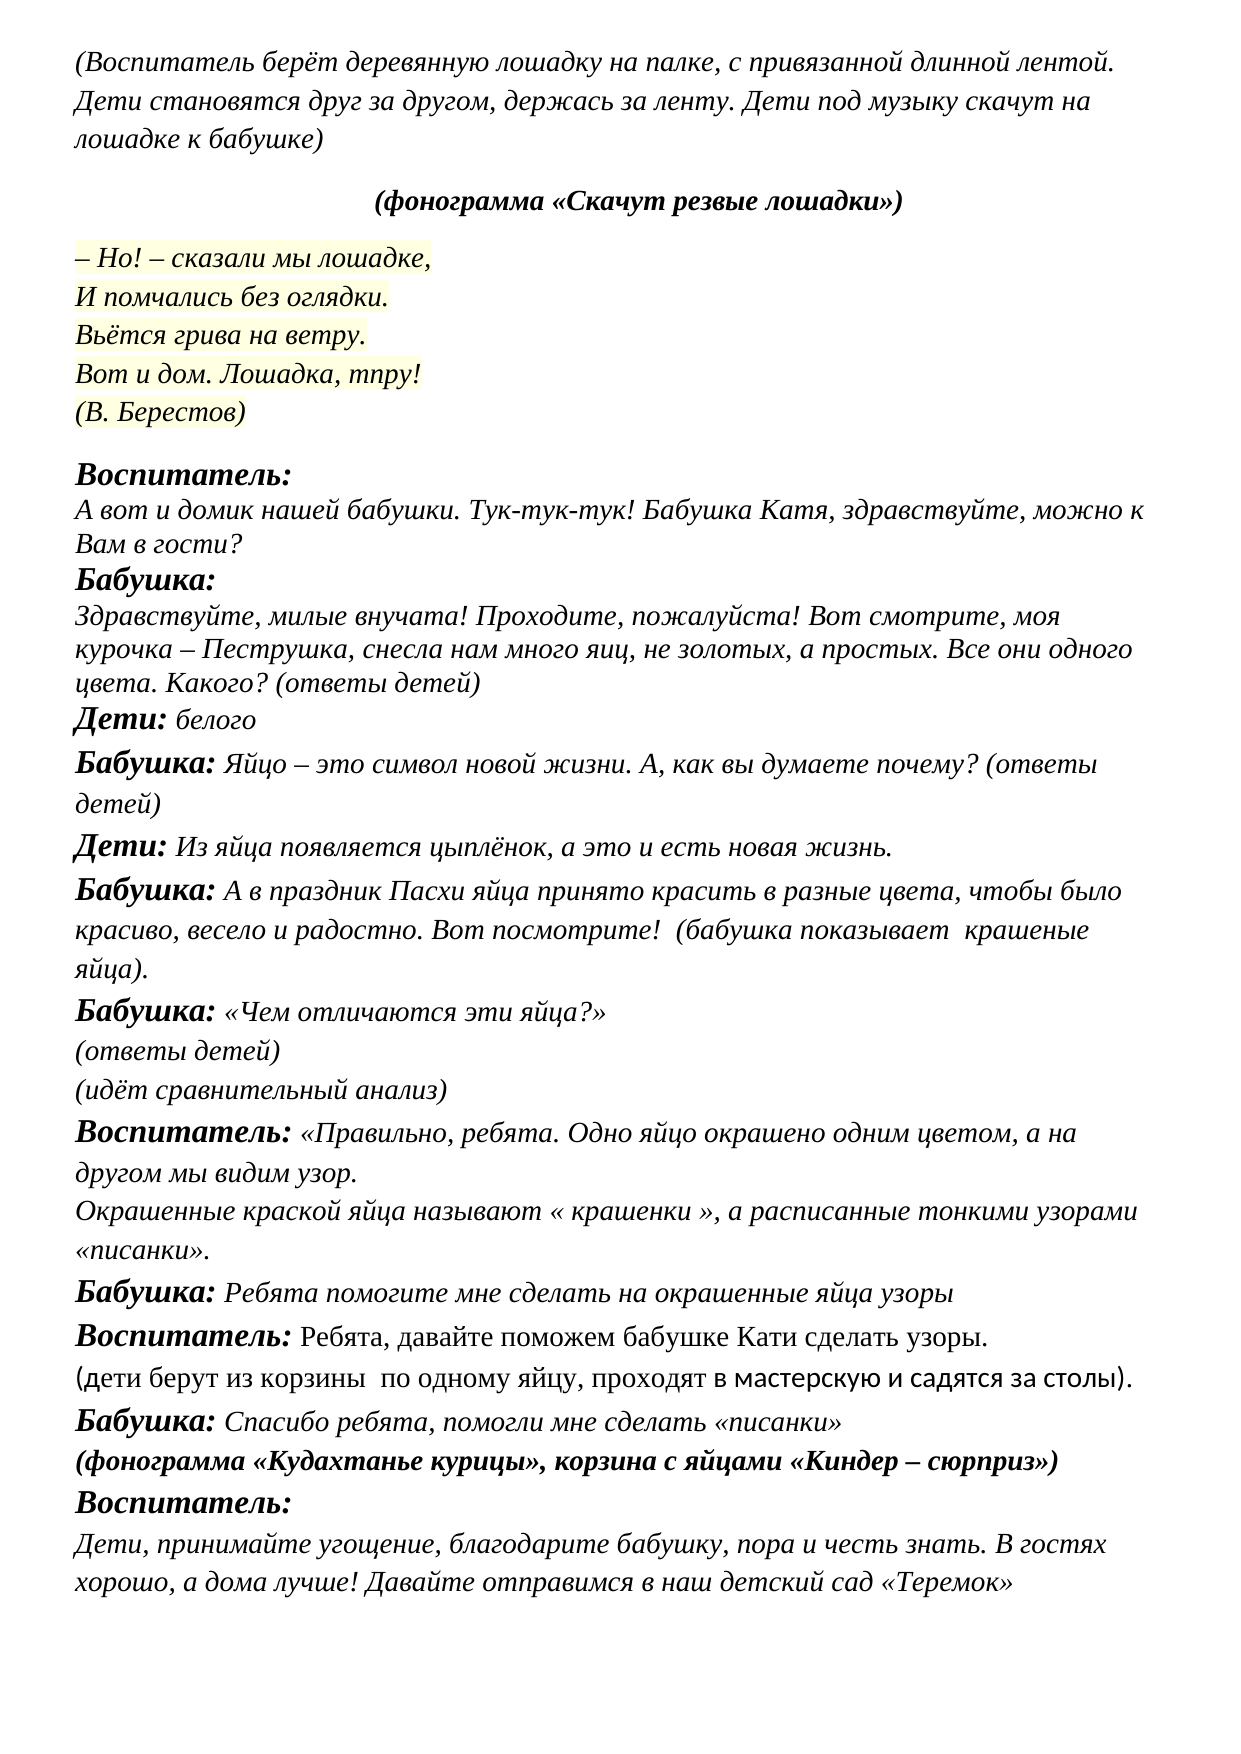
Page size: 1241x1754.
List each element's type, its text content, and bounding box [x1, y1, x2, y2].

text Бабушка: [75, 559, 1165, 598]
text (фонограмма «Скачут резвые лошадки») [75, 183, 1165, 217]
text (Воспитатель берёт деревянную лошадку на палке, с привязанной длинной лентой. Дети становятся друг за другом, держась за ленту. Дети под музыку скачут на лошадке к бабушке) [75, 44, 1165, 155]
text Здравствуйте, милые внучата! Проходите, пожалуйста! Вот смотрите, моя курочка – Пеструшка, снесла нам много яиц, не золотых, а простых. Все они одного цвета. Какого? (ответы детей) [75, 598, 1165, 698]
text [75, 698, 1165, 1598]
text Воспитатель: [75, 454, 1165, 492]
text – Но! – сказали мы лошадке, И помчались без оглядки. Вьётся грива на ветру. Вот и дом. Лошадка, тпру! (В. Берестов) [75, 240, 1165, 428]
text А вот и домик нашей бабушки. Тук-тук-тук! Бабушка Катя, здравствуйте, можно к Вам в гости? [75, 492, 1165, 559]
